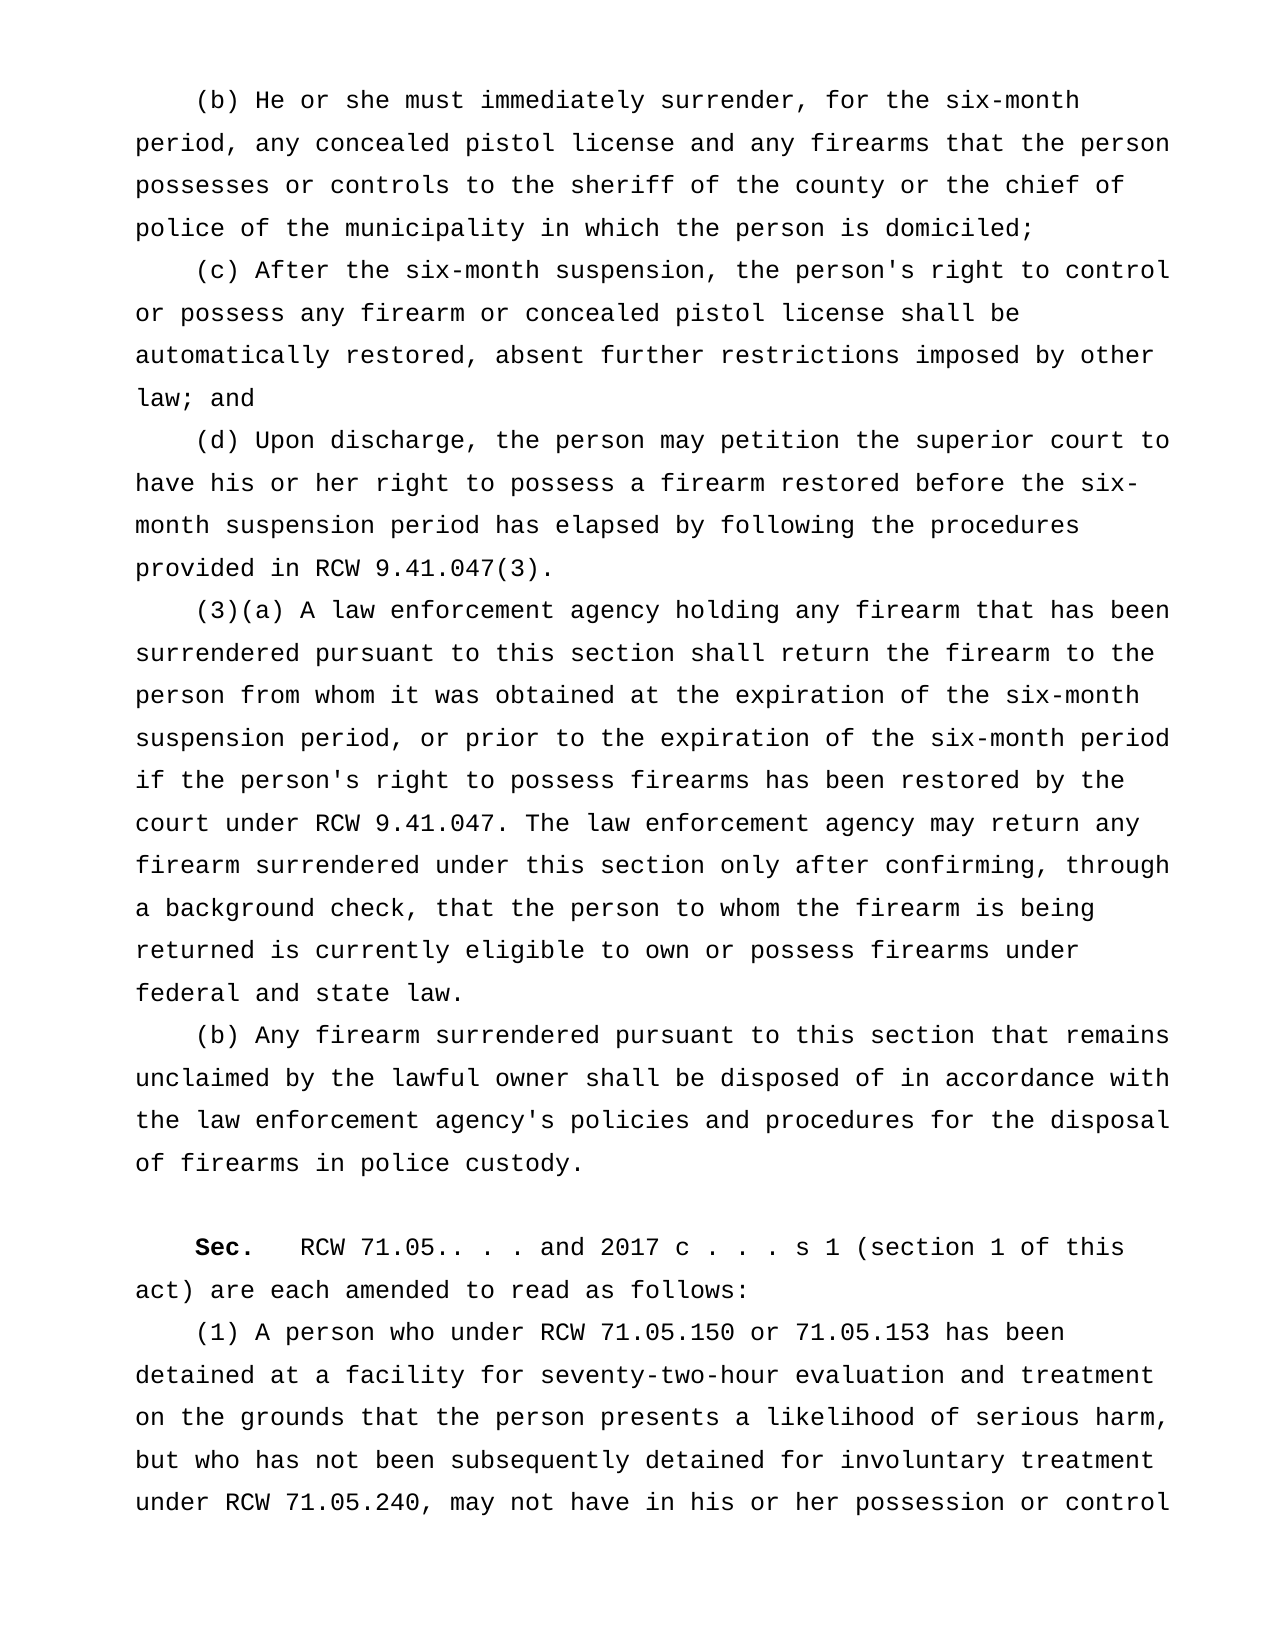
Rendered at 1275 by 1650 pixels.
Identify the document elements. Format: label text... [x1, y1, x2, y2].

text (b) He or she must immediately surrender, for the six-month period, any concealed pistol license and any firearms that the person possesses or controls to the sheriff of the county or the chief of police of the municipality in which the person is domiciled; [135, 75, 1170, 245]
text (c) After the six-month suspension, the person's right to control or possess any firearm or concealed pistol license shall be automatically restored, absent further restrictions imposed by other law; and [135, 245, 1170, 415]
text Sec. RCW 71.05.. . . and 2017 c . . . s 1 (section 1 of this act) are each amended to read as follows: [135, 1222, 1170, 1307]
text (b) Any firearm surrendered pursuant to this section that remains unclaimed by the lawful owner shall be disposed of in accordance with the law enforcement agency's policies and procedures for the disposal of firearms in police custody. [135, 1010, 1170, 1180]
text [135, 1307, 1170, 1519]
text (3)(a) A law enforcement agency holding any firearm that has been surrendered pursuant to this section shall return the firearm to the person from whom it was obtained at the expiration of the six-month suspension period, or prior to the expiration of the six-month period if the person's right to possess firearms has been restored by the court under RCW 9.41.047. The law enforcement agency may return any firearm surrendered under this section only after confirming, through a background check, that the person to whom the firearm is being returned is currently eligible to own or possess firearms under federal and state law. [135, 585, 1170, 1010]
text (d) Upon discharge, the person may petition the superior court to have his or her right to possess a firearm restored before the six-month suspension period has elapsed by following the procedures provided in RCW 9.41.047(3). [135, 415, 1170, 585]
